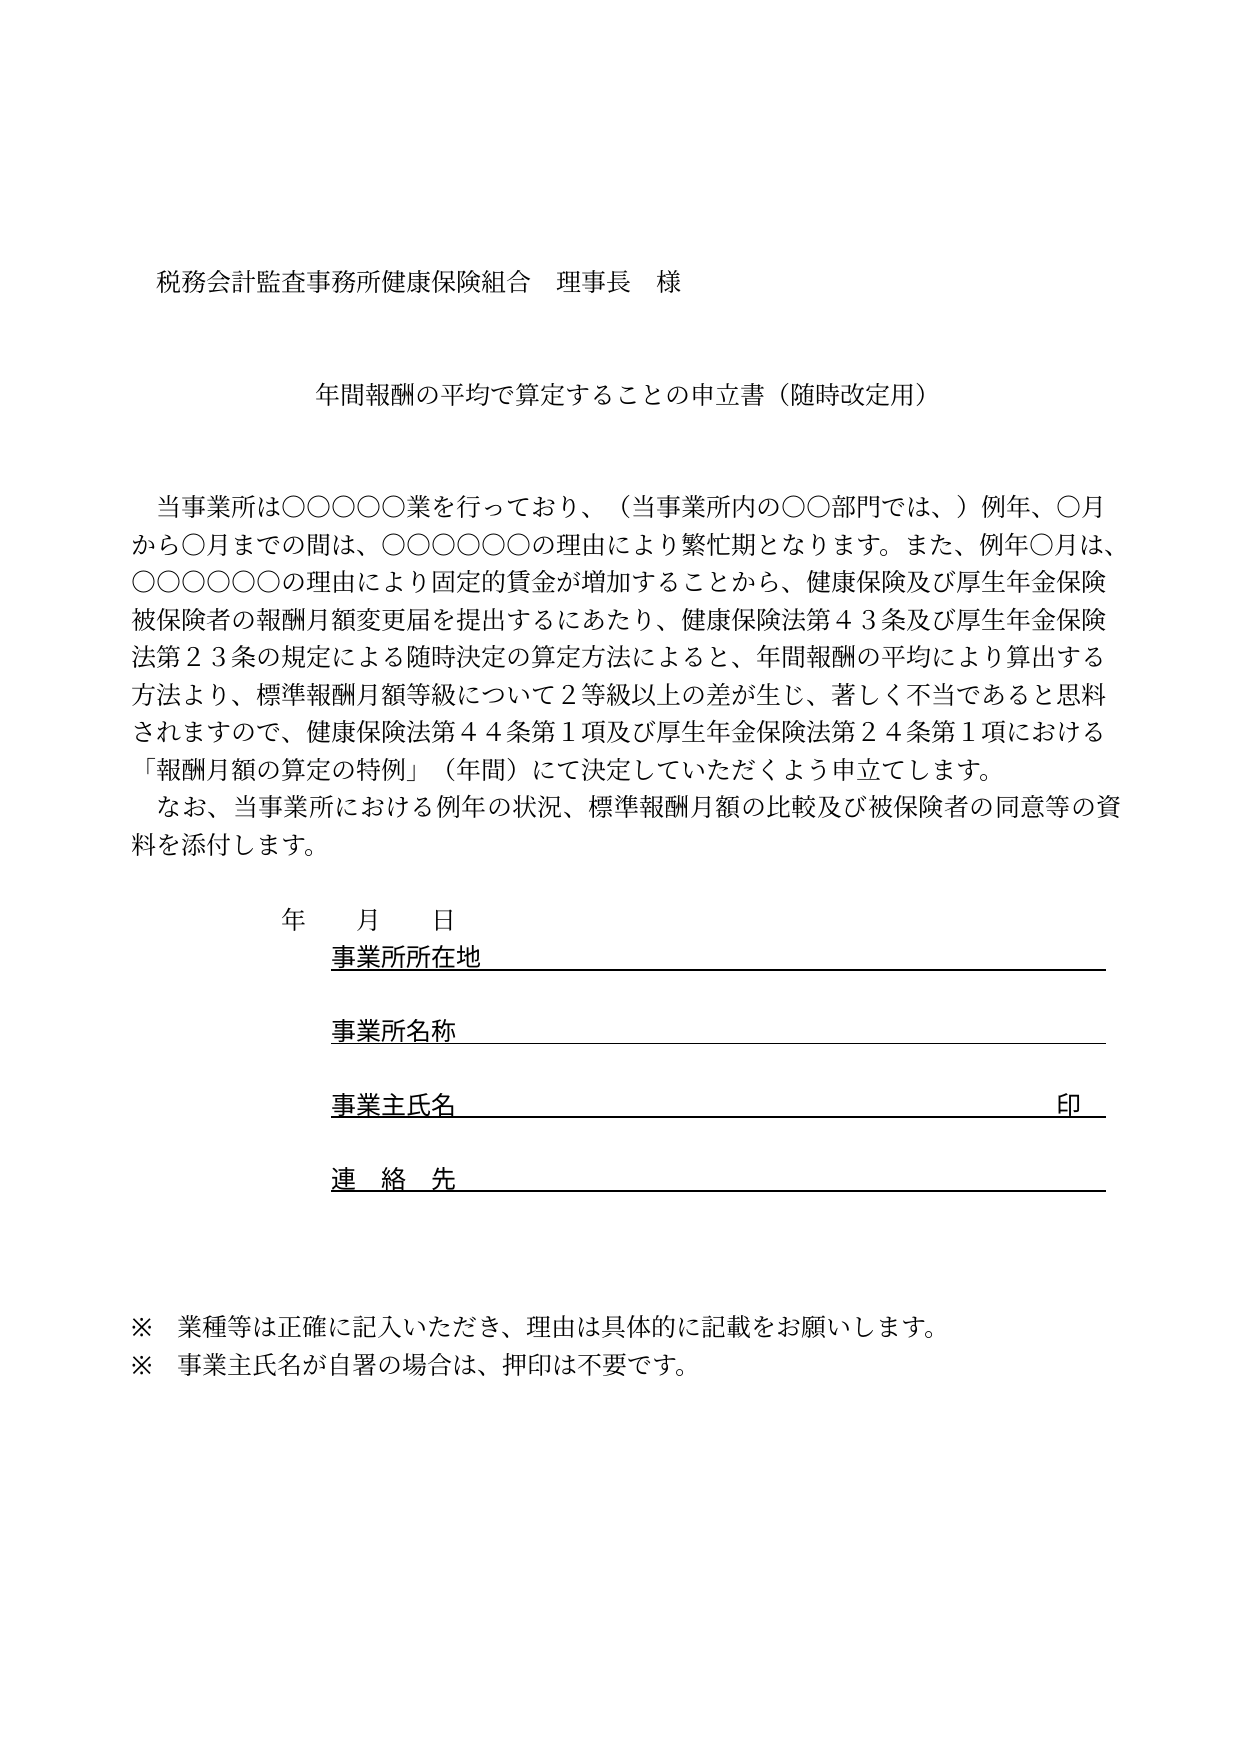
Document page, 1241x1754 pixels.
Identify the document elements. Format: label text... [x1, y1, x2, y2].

text 連 絡 先 [156, 1158, 1125, 1196]
text 年 月 日 [131, 900, 1125, 937]
text 当事業所は○○○○○業を行っており、（当事業所内の○○部門では、）例年、○月から○月までの間は、○○○○○○の理由により繁忙期となります。また、例年○月は、○○○○○○の理由により固定的賃金が増加することから、健康保険及び厚生年金保険被保険者の報酬月額変更届を提出するにあたり、健康保険法第４３条及び厚生年金保険法第２３条の規定による随時決定の算定方法によると、年間報酬の平均により算出する方法より、標準報酬月額等級について２等級以上の差が生じ、著しく不当であると思料されますので、健康保険法第４４条第１項及び厚生年金保険法第２４条第１項における「報酬月額の算定の特例」（年間）にて決定していただくよう申立てします。 [131, 487, 1125, 787]
text 税務会計監査事務所健康保険組合 理事長 様 [131, 262, 1125, 300]
text 事業所名称 [156, 1011, 1125, 1048]
text 事業主氏名 印 [156, 1085, 1125, 1122]
text 事業所所在地 [131, 937, 1125, 975]
text ※ 業種等は正確に記入いただき、理由は具体的に記載をお願いします。 [131, 1307, 1125, 1345]
text ※ 事業主氏名が自署の場合は、押印は不要です。 [131, 1345, 1125, 1382]
text なお、当事業所における例年の状況、標準報酬月額の比較及び被保険者の同意等の資料を添付します。 [131, 787, 1125, 862]
text 年間報酬の平均で算定することの申立書（随時改定用） [131, 375, 1125, 412]
